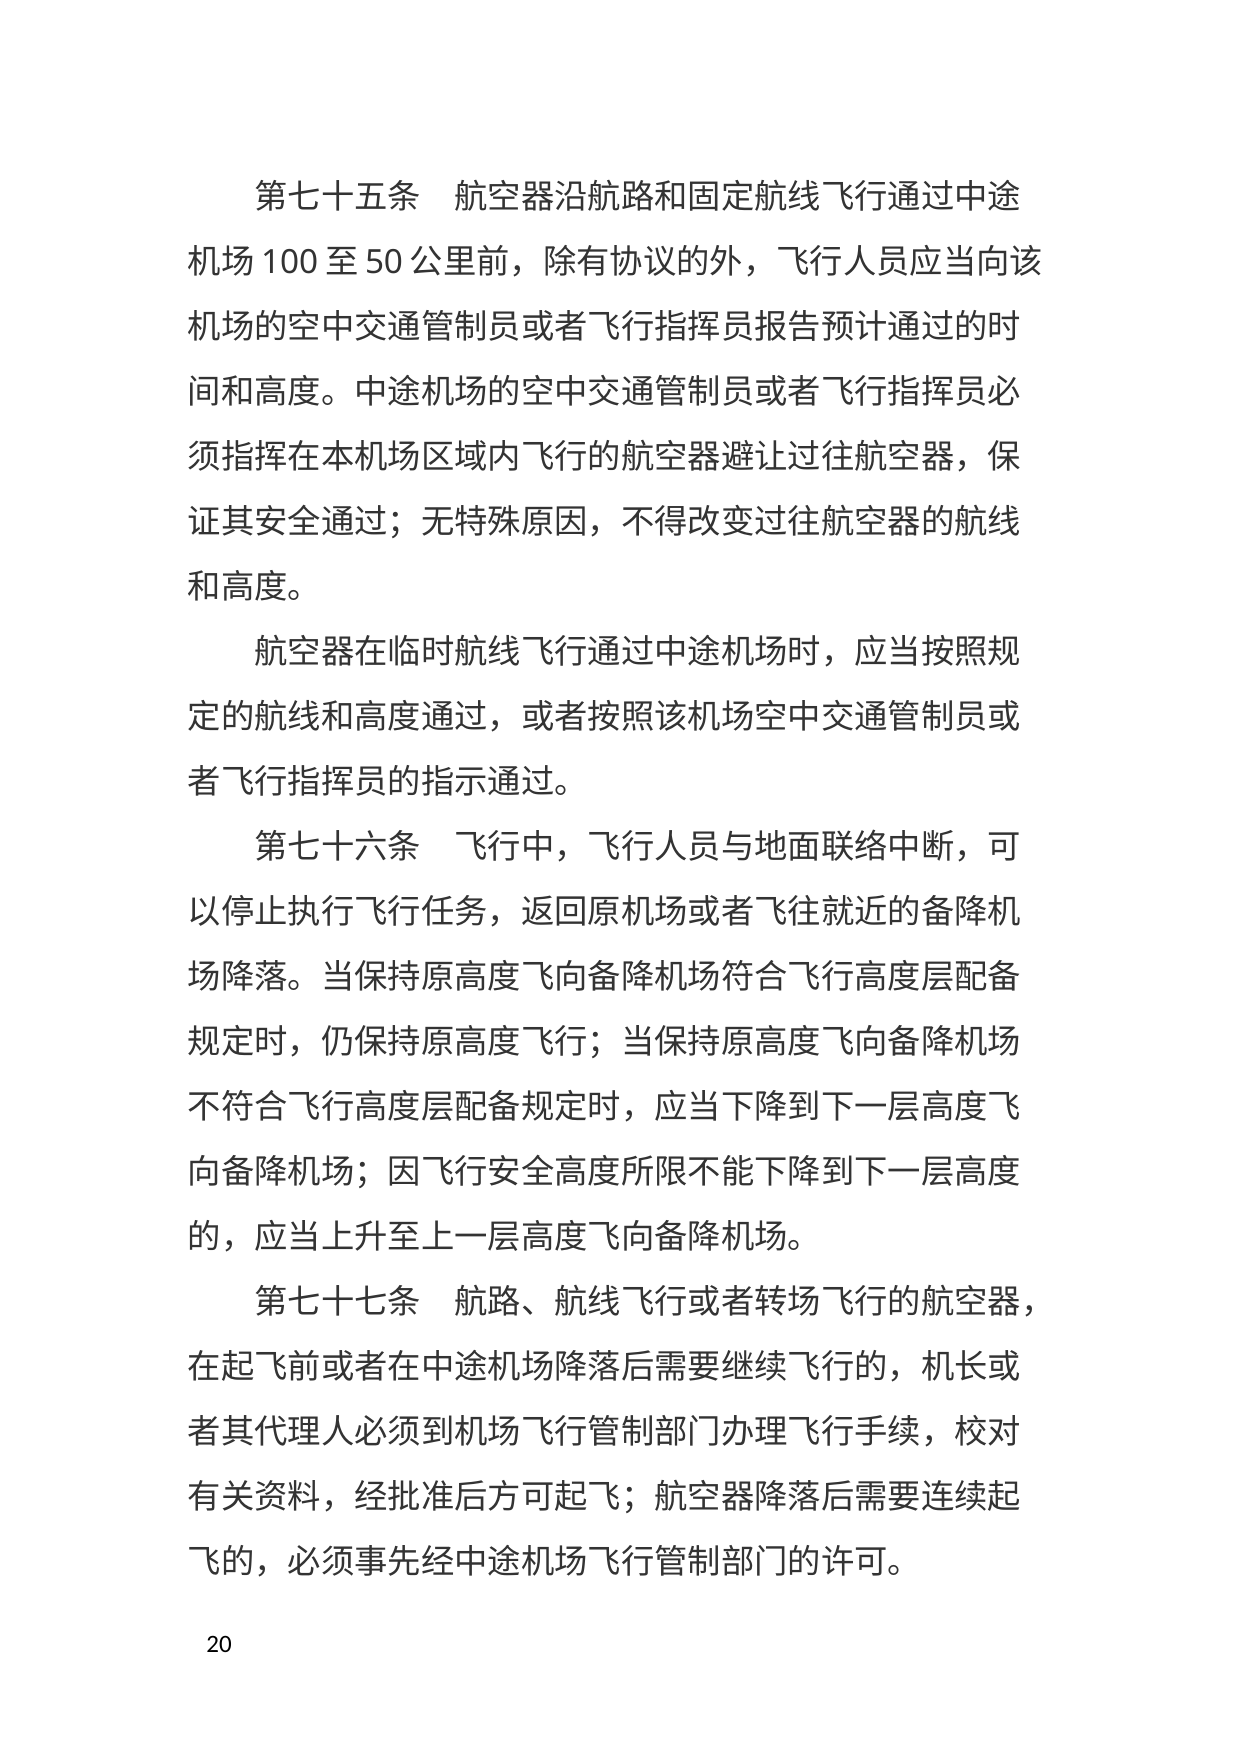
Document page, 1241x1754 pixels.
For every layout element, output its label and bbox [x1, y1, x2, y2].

text [187, 162, 1053, 1592]
